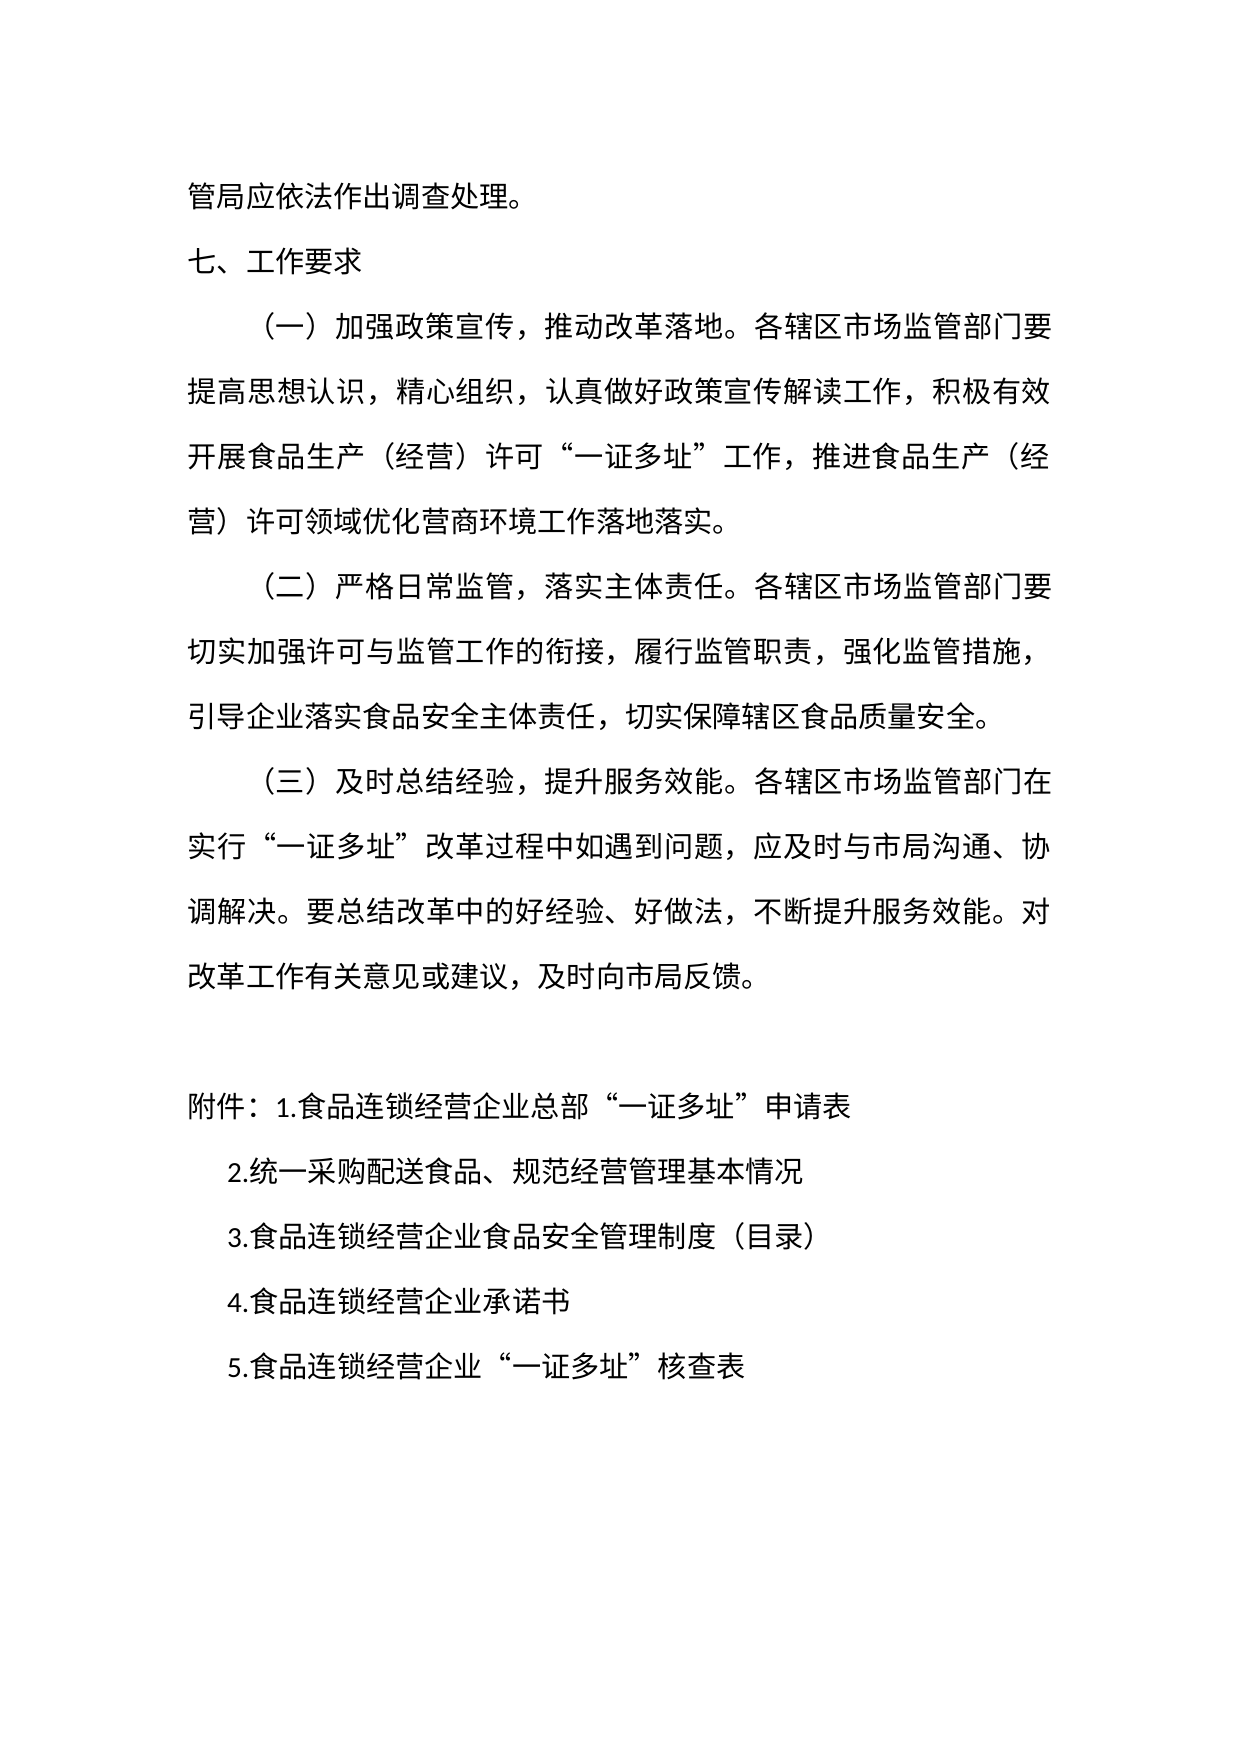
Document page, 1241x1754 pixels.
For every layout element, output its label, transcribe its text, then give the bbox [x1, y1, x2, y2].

text 附件：1.食品连锁经营企业总部“一证多址”申请表 [187, 1072, 1053, 1137]
text 七、工作要求 [187, 227, 1053, 292]
text 5.食品连锁经营企业“一证多址”核查表 [187, 1332, 1053, 1397]
text 3.食品连锁经营企业食品安全管理制度（目录） [187, 1202, 1053, 1267]
text （二）严格日常监管，落实主体责任。各辖区市场监管部门要切实加强许可与监管工作的衔接，履行监管职责，强化监管措施，引导企业落实食品安全主体责任，切实保障辖区食品质量安全。 [187, 552, 1053, 747]
text 4.食品连锁经营企业承诺书 [187, 1267, 1053, 1332]
text （一）加强政策宣传，推动改革落地。各辖区市场监管部门要提高思想认识，精心组织，认真做好政策宣传解读工作，积极有效开展食品生产（经营）许可“一证多址”工作，推进食品生产（经营）许可领域优化营商环境工作落地落实。 [187, 292, 1053, 552]
text （三）及时总结经验，提升服务效能。各辖区市场监管部门在实行“一证多址”改革过程中如遇到问题，应及时与市局沟通、协调解决。要总结改革中的好经验、好做法，不断提升服务效能。对改革工作有关意见或建议，及时向市局反馈。 [187, 747, 1053, 1007]
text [187, 162, 1053, 227]
text 2.统一采购配送食品、规范经营管理基本情况 [187, 1137, 1053, 1202]
